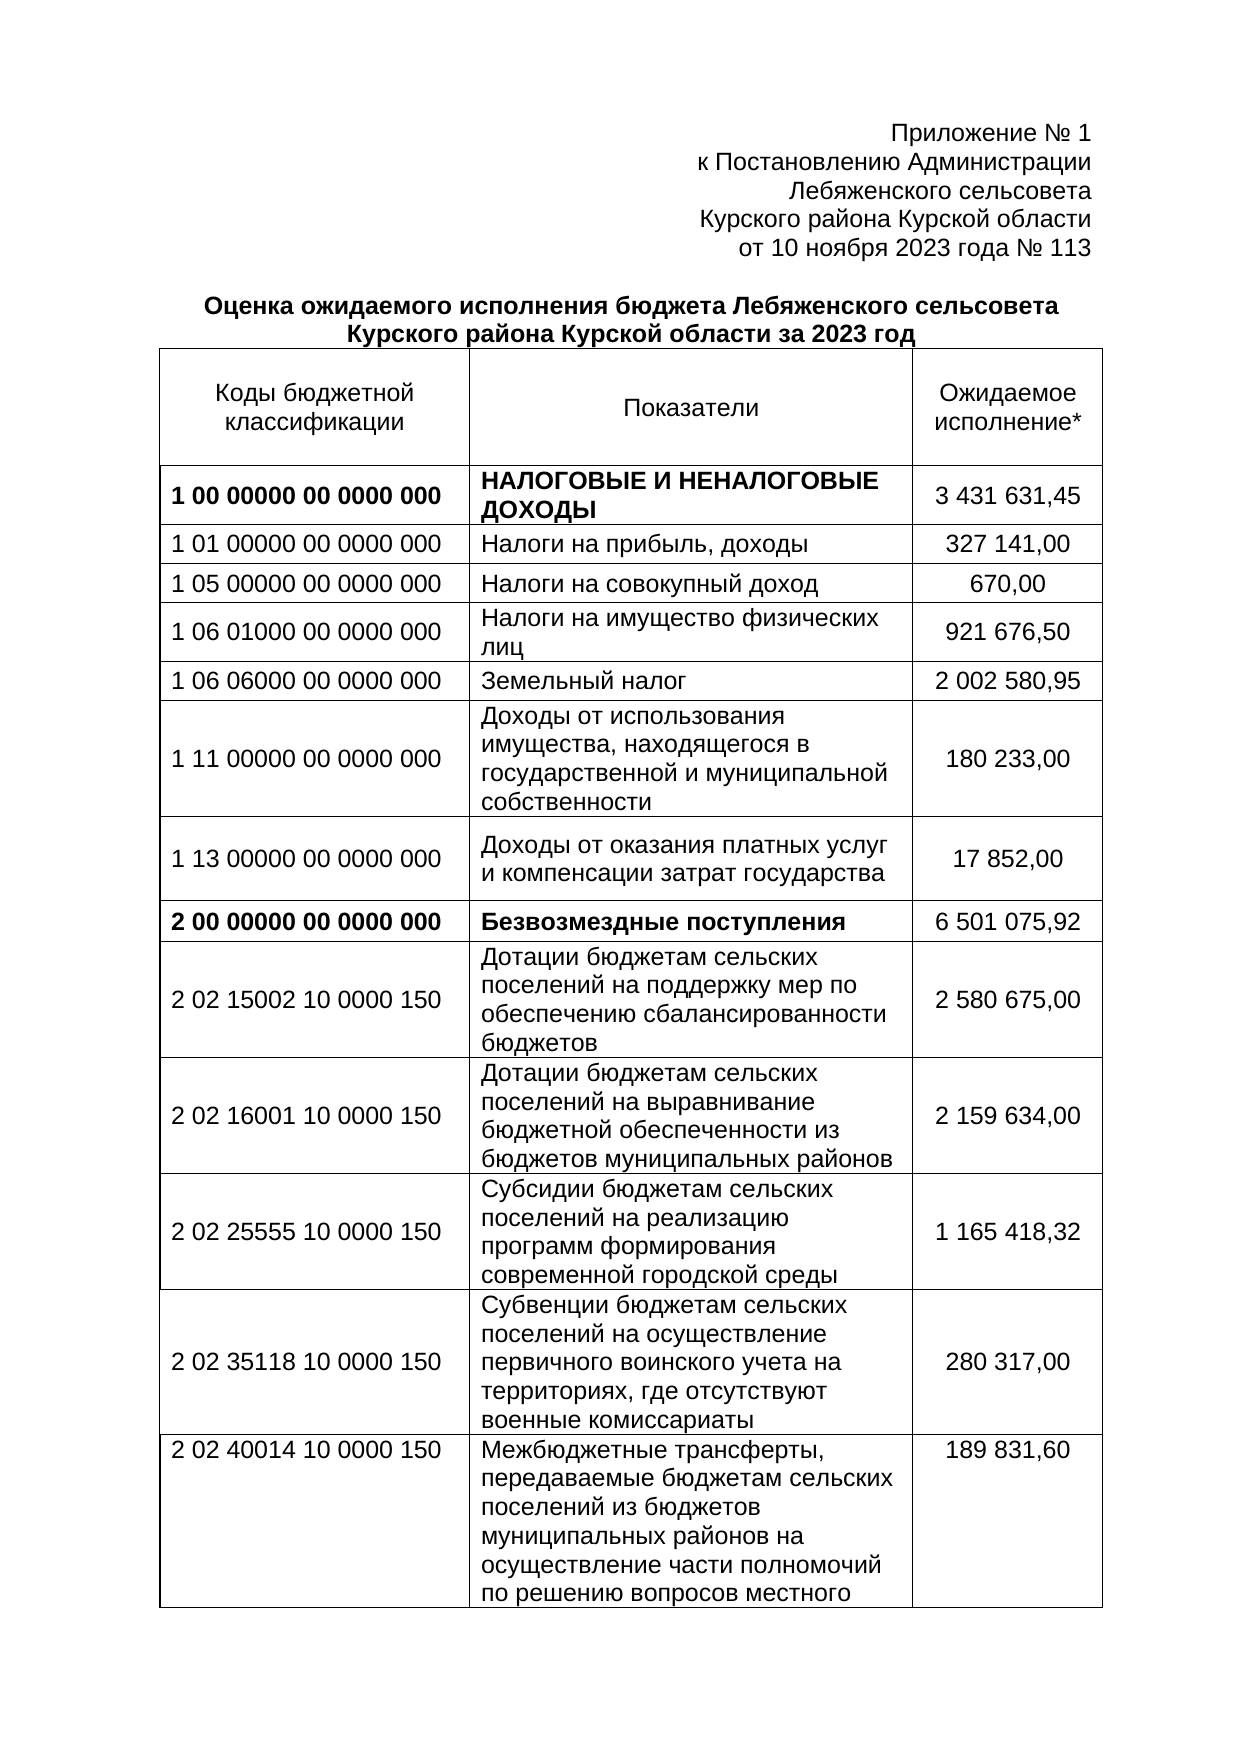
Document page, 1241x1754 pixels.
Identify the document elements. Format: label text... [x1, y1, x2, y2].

table_cell 280 317,00 [913, 1290, 1102, 1433]
table_cell Доходы от оказания платных услуг и компенсации затрат государства [470, 817, 912, 900]
table_cell Субвенции бюджетам сельских поселений на осуществление первичного воинского учета на территориях, где отсутствуют военные комиссариаты [470, 1290, 912, 1433]
table_header Приложение № 1 к Постановлению Администрации Лебяженского сельсовета Курского района Курской области от 10 ноября 2023 года № 113 Оценка ожидаемого исполнения бюджета Лебяженского сельсовета Курского района Курской области за 2023 год [160, 118, 1103, 348]
table_cell Коды бюджетной классификации [160, 349, 469, 465]
table_cell 1 01 00000 00 0000 000 [161, 525, 469, 563]
table_cell 2 002 580,95 [913, 662, 1102, 699]
table_cell 2 02 25555 10 0000 150 [161, 1174, 469, 1289]
table_cell 2 02 15002 10 0000 150 [161, 942, 469, 1057]
table_cell Земельный налог [470, 662, 912, 699]
table_cell 180 233,00 [913, 701, 1102, 816]
table_cell 1 06 01000 00 0000 000 [161, 603, 469, 661]
table_cell 2 580 675,00 [913, 942, 1102, 1057]
table_cell 2 02 35118 10 0000 150 [160, 1290, 469, 1433]
table_cell Показатели [470, 349, 912, 465]
table_cell 2 00 00000 00 0000 000 [161, 901, 469, 941]
table_cell 1 00 00000 00 0000 000 [161, 466, 469, 524]
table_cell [470, 1435, 912, 1607]
table_cell Дотации бюджетам сельских поселений на поддержку мер по обеспечению сбалансированности бюджетов [470, 942, 912, 1057]
table_cell 1 05 00000 00 0000 000 [161, 564, 469, 602]
table_cell 17 852,00 [913, 817, 1102, 900]
table_cell 6 501 075,92 [913, 901, 1102, 941]
table_cell 670,00 [913, 564, 1102, 602]
table_cell Налоги на совокупный доход [470, 564, 912, 602]
table_cell 1 11 00000 00 0000 000 [161, 701, 469, 816]
table_cell 921 676,50 [913, 603, 1102, 661]
table_cell 2 159 634,00 [913, 1058, 1102, 1173]
table_cell 1 13 00000 00 0000 000 [161, 817, 469, 900]
table_cell 327 141,00 [913, 525, 1102, 563]
table_cell Ожидаемое исполнение* [913, 349, 1102, 465]
table_cell Субсидии бюджетам сельских поселений на реализацию программ формирования современной городской среды [470, 1174, 912, 1289]
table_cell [161, 1435, 469, 1607]
table_cell 189 831,60 [913, 1435, 1102, 1607]
table_cell 2 02 16001 10 0000 150 [161, 1058, 469, 1173]
table_cell 3 431 631,45 [913, 466, 1102, 524]
table_cell Дотации бюджетам сельских поселений на выравнивание бюджетной обеспеченности из бюджетов муниципальных районов [470, 1058, 912, 1173]
table_cell Доходы от использования имущества, находящегося в государственной и муниципальной собственности [470, 701, 912, 816]
table_cell Безвозмездные поступления [470, 901, 912, 941]
table_cell 1 165 418,32 [913, 1174, 1102, 1289]
table_cell Налоги на прибыль, доходы [470, 525, 912, 563]
table_cell НАЛОГОВЫЕ И НЕНАЛОГОВЫЕ ДОХОДЫ [470, 466, 912, 524]
table_cell 1 06 06000 00 0000 000 [161, 662, 469, 699]
table_cell Налоги на имущество физических лиц [470, 603, 912, 661]
